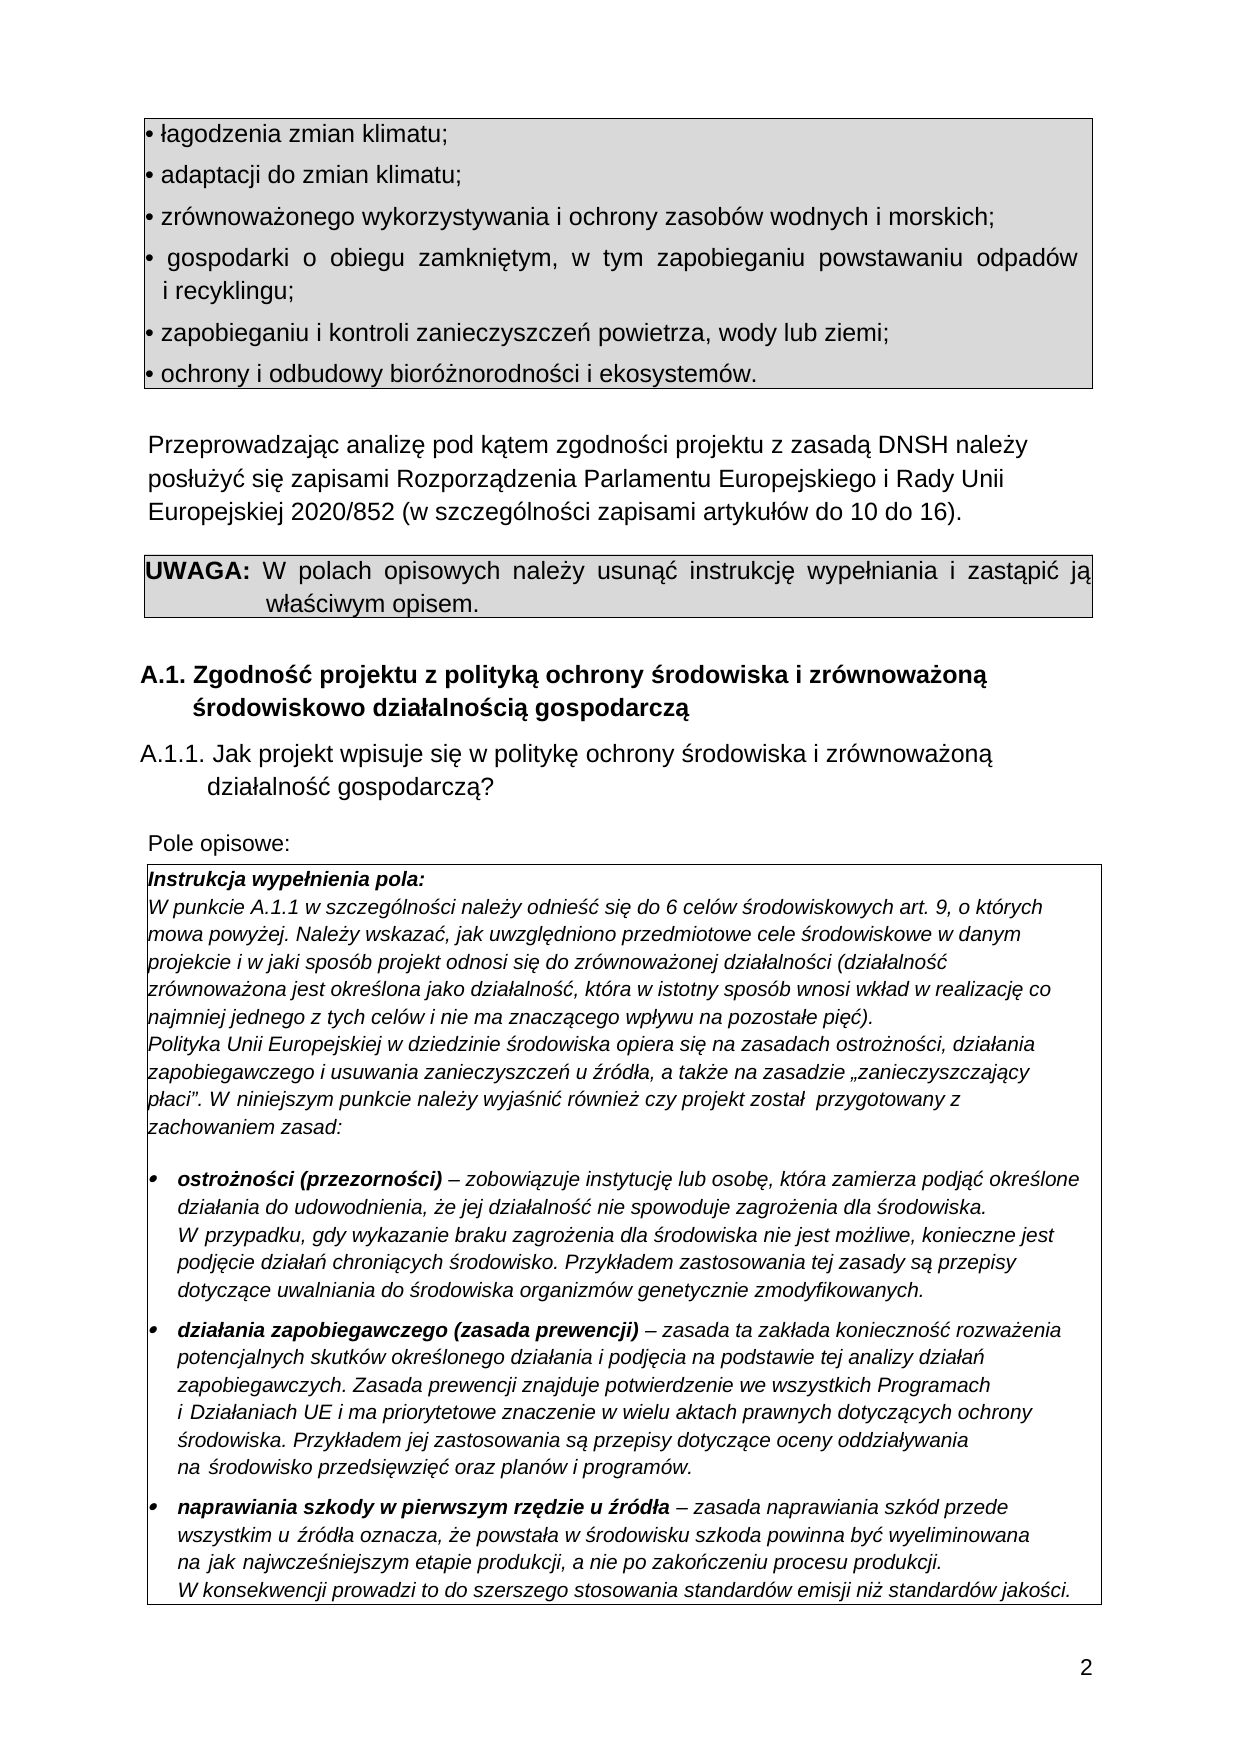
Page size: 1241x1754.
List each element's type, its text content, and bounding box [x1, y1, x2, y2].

list ostrożności (przezorności) – zobowiązuje instytucję lub osobę, która zamierza podjąć określone działania do udowodnienia, że jej działalność nie spowoduje zagrożenia dla środowiska. W przypadku, gdy wykazanie braku zagrożenia dla środowiska nie jest możliwe, konieczne jest podjęcie działań chroniących środowisko. Przykładem zastosowania tej zasady są przepisy dotyczące uwalniania do środowiska organizmów genetycznie zmodyfikowanych. [148, 1164, 1101, 1301]
text W punkcie A.1.1 w szczególności należy odnieść się do 6 celów środowiskowych art. 9, o których mowa powyżej. Należy wskazać, jak uwzględniono przedmiotowe cele środowiskowe w danym projekcie i w jaki sposób projekt odnosi się do zrównoważonej działalności (działalność zrównoważona jest określona jako działalność, która w istotny sposób wnosi wkład w realizację co najmniej jednego z tych celów i nie ma znaczącego wpływu na pozostałe pięć). [148, 892, 1101, 1029]
text Pole opisowe: [148, 830, 1092, 856]
text • łagodzenia zmian klimatu; [145, 119, 1092, 148]
list działania zapobiegawczego (zasada prewencji) – zasada ta zakłada konieczność rozważenia potencjalnych skutków określonego działania i podjęcia na podstawie tej analizy działań zapobiegawczych. Zasada prewencji znajduje potwierdzenie we wszystkich Programach i Działaniach UE i ma priorytetowe znaczenie w wielu aktach prawnych dotyczących ochrony środowiska. Przykładem jej zastosowania są przepisy dotyczące oceny oddziaływania na środowisko przedsięwzięć oraz planów i programów. [148, 1314, 1101, 1479]
text • zrównoważonego wykorzystywania i ochrony zasobów wodnych i morskich; [145, 201, 1092, 231]
text Przeprowadzając analizę pod kątem zgodności projektu z zasadą DNSH należy posłużyć się zapisami Rozporządzenia Parlamentu Europejskiego i Rady Unii Europejskiej 2020/852 (w szczególności zapisami artykułów do 10 do 16). [148, 431, 1092, 525]
text • adaptacji do zmian klimatu; [145, 159, 1092, 189]
text • gospodarki o obiegu zamkniętym, w tym zapobieganiu powstawaniu odpadów i recyklingu; [145, 242, 1092, 305]
text Polityka Unii Europejskiej w dziedzinie środowiska opiera się na zasadach ostrożności, działania zapobiegawczego i usuwania zanieczyszczeń u źródła, a także na zasadzie „zanieczyszczający płaci”. W niniejszym punkcie należy wyjaśnić również czy projekt został przygotowany z zachowaniem zasad: [148, 1029, 1101, 1139]
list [148, 1492, 1101, 1604]
subtitle Jak projekt wpisuje się w politykę ochrony środowiska i zrównoważoną działalność gospodarczą? [140, 739, 1092, 801]
text • ochrony i odbudowy bioróżnorodności i ekosystemów. [145, 358, 1092, 388]
text Instrukcja wypełnienia pola: [148, 865, 1101, 891]
text • zapobieganiu i kontroli zanieczyszczeń powietrza, wody lub ziemi; [145, 317, 1092, 346]
text UWAGA: W polach opisowych należy usunąć instrukcję wypełniania i zastąpić ją właściwym opisem. [145, 556, 1092, 617]
subtitle Zgodność projektu z polityką ochrony środowiska i zrównoważoną środowiskowo działalnością gospodarczą [140, 660, 1092, 722]
